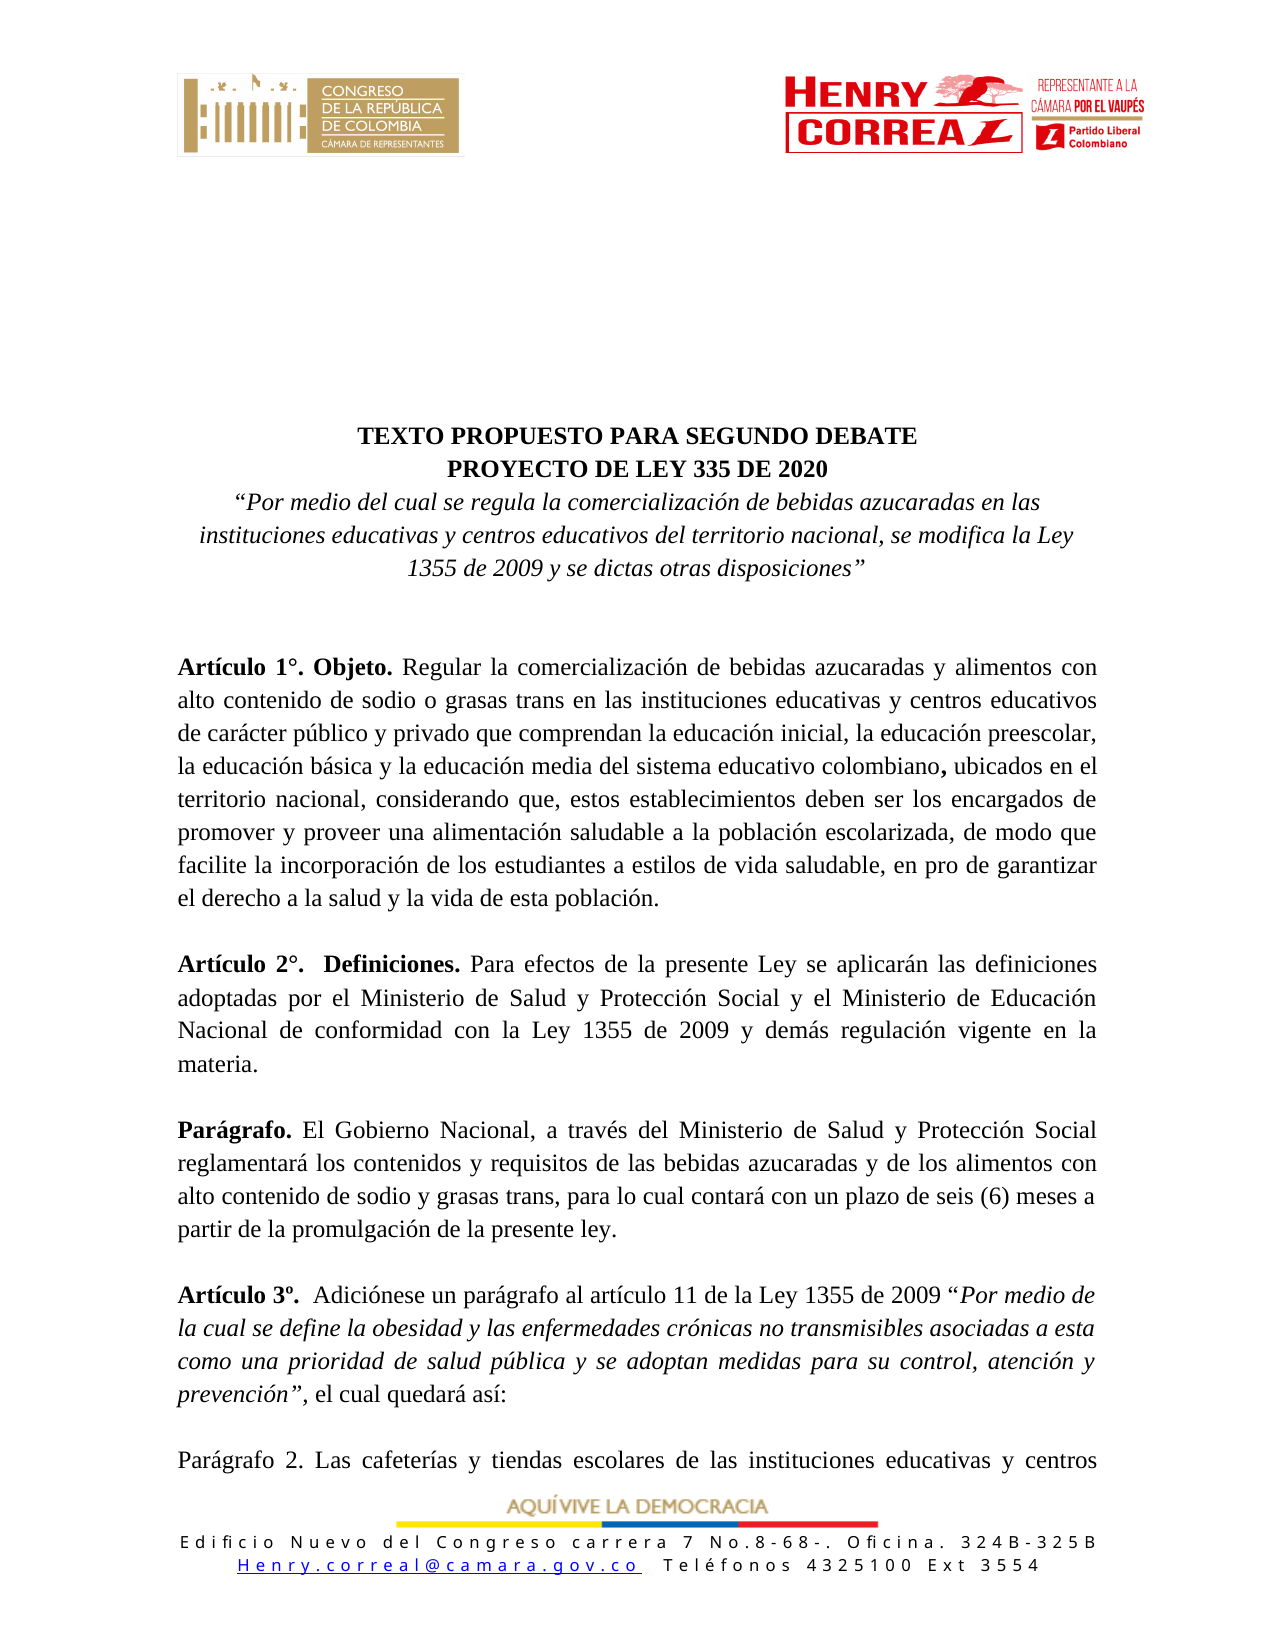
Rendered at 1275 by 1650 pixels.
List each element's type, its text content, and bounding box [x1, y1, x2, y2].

text “Por medio del cual se regula la comercialización de bebidas azucaradas en las instituciones educativas y centros educativos del territorio nacional, se modifica la Ley 1355 de 2009 y se dictas otras disposiciones” [177, 487, 1098, 582]
text Artículo 3º. Adiciónese un parágrafo al artículo 11 de la Ley 1355 de 2009 “Por medio de la cual se define la obesidad y las enfermedades crónicas no transmisibles asociadas a esta como una prioridad de salud pública y se adoptan medidas para su control, atención y prevención”, el cual quedará así: [177, 1280, 1098, 1408]
picture [1026, 73, 1147, 152]
picture [382, 1487, 893, 1531]
text Artículo 2°. Definiciones. Para efectos de la presente Ley se aplicarán las definiciones adoptadas por el Ministerio de Salud y Protección Social y el Ministerio de Educación Nacional de conformidad con la Ley 1355 de 2009 y demás regulación vigente en la materia. [177, 949, 1098, 1077]
picture [177, 73, 465, 157]
text TEXTO PROPUESTO PARA SEGUNDO DEBATE [177, 421, 1098, 450]
text Artículo 1°. Objeto. Regular la comercialización de bebidas azucaradas y alimentos con alto contenido de sodio o grasas trans en las instituciones educativas y centros educativos de carácter público y privado que comprendan la educación inicial, la educación preescolar, la educación básica y la educación media del sistema educativo colombiano, ubicados en el territorio nacional, considerando que, estos establecimientos deben ser los encargados de promover y proveer una alimentación saludable a la población escolarizada, de modo que facilite la incorporación de los estudiantes a estilos de vida saludable, en pro de garantizar el derecho a la salud y la vida de esta población. [177, 652, 1098, 912]
text Parágrafo. El Gobierno Nacional, a través del Ministerio de Salud y Protección Social reglamentará los contenidos y requisitos de las bebidas azucaradas y de los alimentos con alto contenido de sodio y grasas trans, para lo cual contará con un plazo de seis (6) meses a partir de la promulgación de la presente ley. [177, 1115, 1098, 1242]
text PROYECTO DE LEY 335 DE 2020 [177, 454, 1098, 483]
picture [779, 70, 1023, 153]
